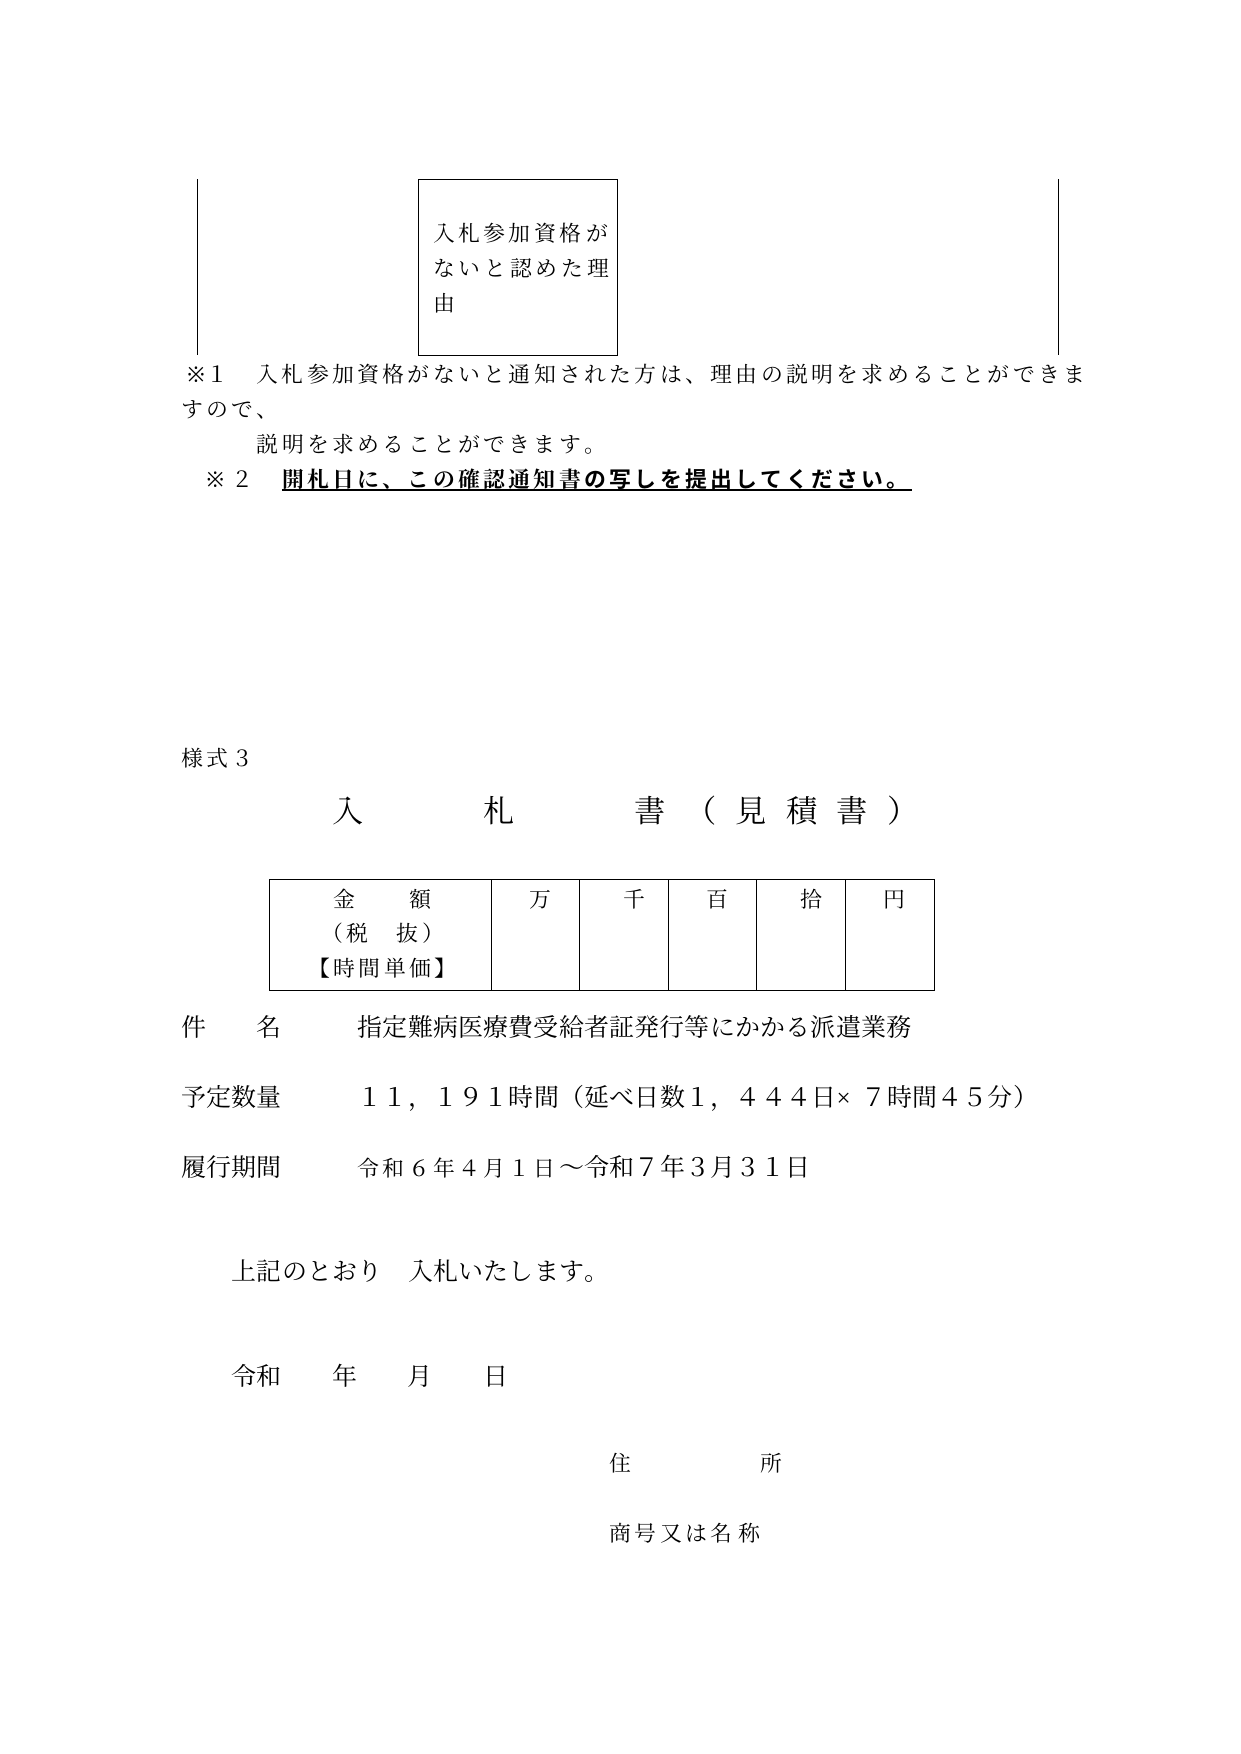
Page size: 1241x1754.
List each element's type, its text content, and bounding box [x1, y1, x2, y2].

table_header 百 [669, 880, 756, 990]
table_header 円 [846, 880, 934, 990]
text 件 名 指定難病医療費受給者証発行等にかかる派遣業務 [181, 991, 1088, 1061]
text ※２ 開札日に、この確認通知書の写しを提出してください。 [181, 460, 1088, 495]
text 予定数量 １１，１９１時間（延べ日数１，４４４日×７時間４５分） [181, 1061, 1088, 1130]
table_header 金 額 （税 抜） 【時間単価】 [270, 880, 491, 990]
text 令和 年 月 日 [181, 1340, 1088, 1409]
text 説明を求めることができます。 [236, 425, 1088, 460]
text ※１ 入札参加資格がないと通知された方は、理由の説明を求めることができますので、 [181, 356, 1088, 425]
text 商号又は名称 [608, 1514, 1088, 1549]
table_cell 入札参加資格が ないと認めた理由 [419, 180, 617, 354]
table_header 拾 [757, 880, 845, 990]
table_header 万 [492, 880, 579, 990]
text 住 所 [608, 1444, 1088, 1479]
text 入 札 書（見積書） [181, 774, 1088, 844]
text 上記のとおり 入札いたします。 [181, 1235, 1088, 1305]
text 履行期間 令和６年４月１日～令和７年３月３１日 [181, 1130, 1088, 1200]
table_header 千 [580, 880, 668, 990]
text 様式３ [181, 739, 1088, 774]
